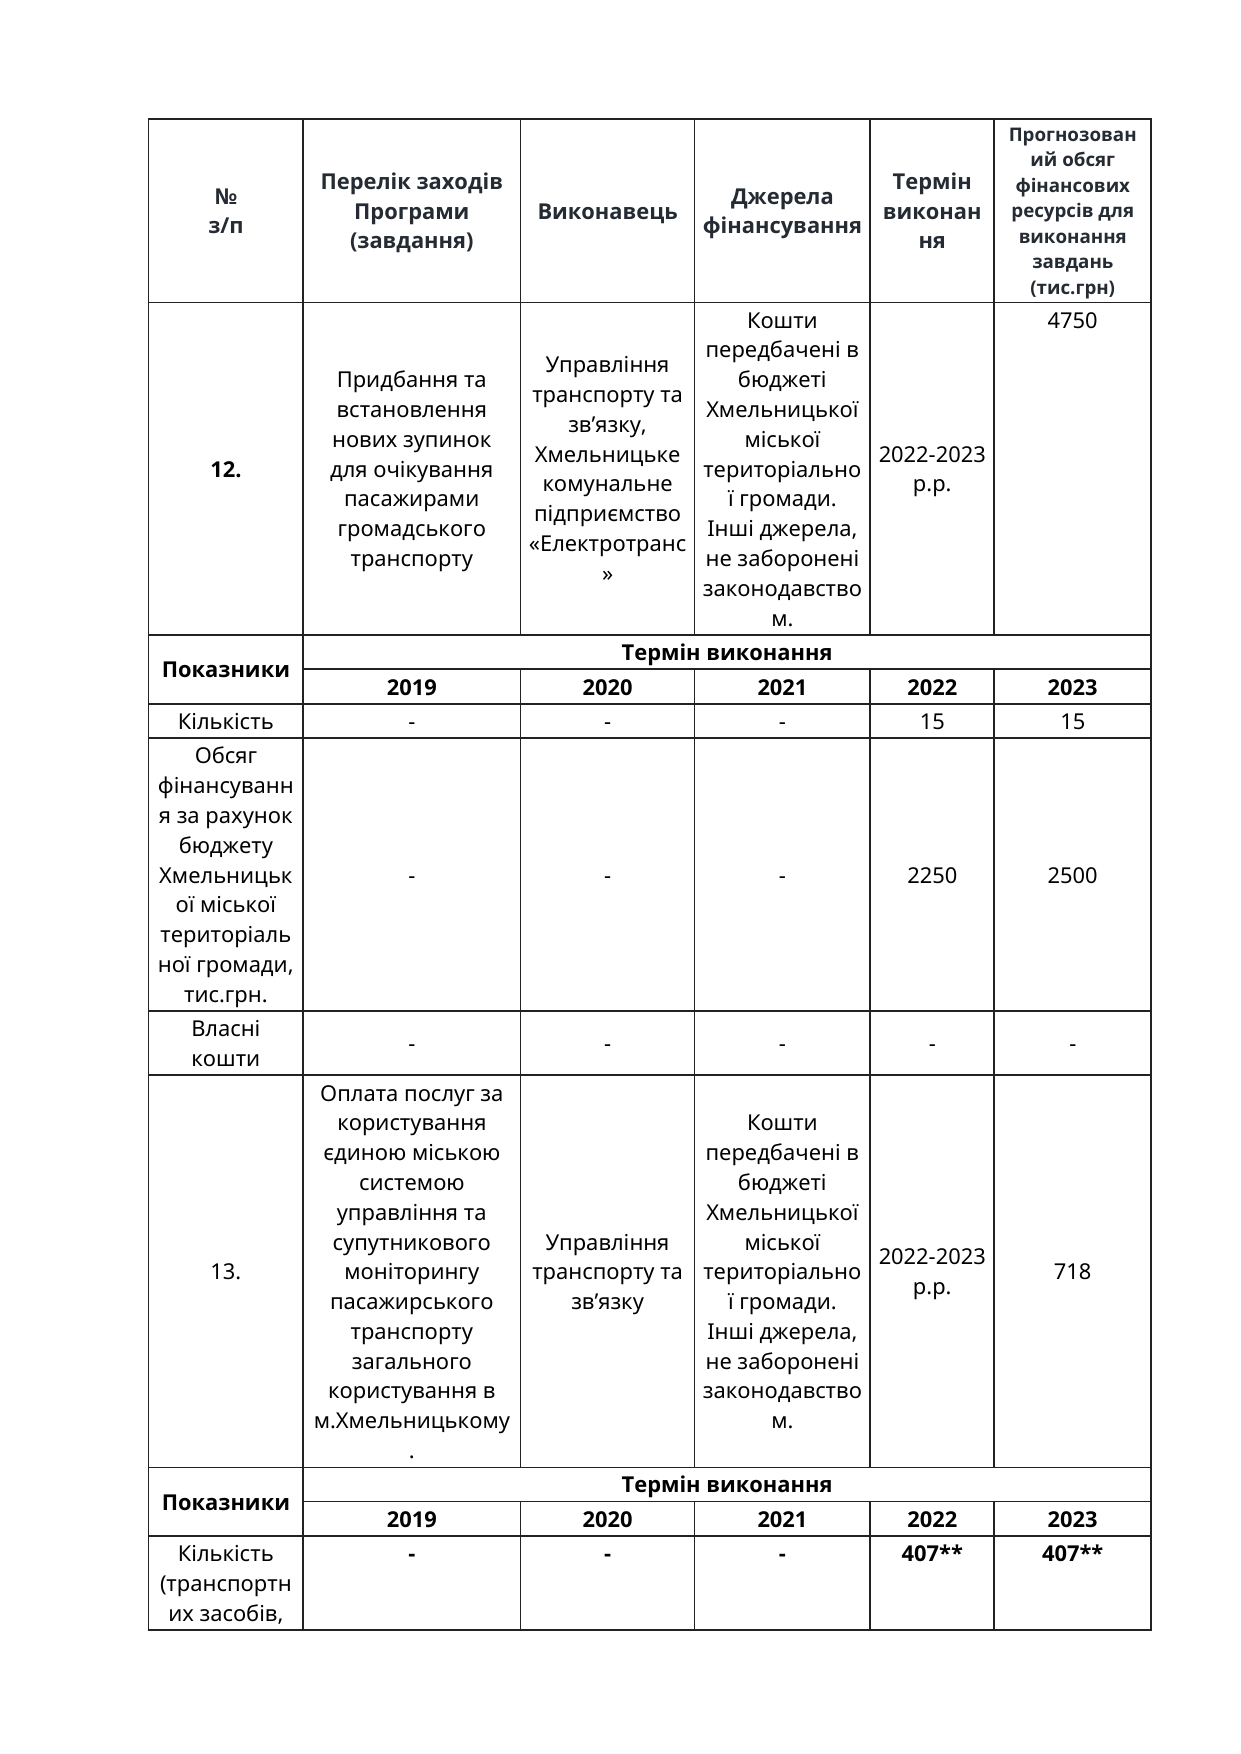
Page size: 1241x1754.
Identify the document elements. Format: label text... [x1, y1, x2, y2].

table_cell 13. [149, 1076, 302, 1466]
table_cell Кількість (транспортних засобів, які працюють на автобусних маршрутах загального користування) [149, 1537, 302, 1629]
table_cell Управління транспорту та зв’язку, Хмельницьке комунальне підприємство «Електротранс» [521, 303, 694, 634]
table_cell 15 [995, 705, 1150, 737]
table_cell Обсяг фінансування за рахунок бюджету Хмельницької міської територіальної громади, тис.грн. [149, 739, 302, 1010]
table_header Перелік заходів Програми (завдання) [304, 120, 520, 301]
table_header Джерела фінансування [695, 120, 869, 301]
table_cell 718 [995, 1076, 1150, 1466]
table_cell Управління транспорту та зв’язку [521, 1076, 694, 1466]
table_cell Кількість [149, 705, 302, 737]
table_cell 2023 [995, 670, 1150, 703]
table_cell - [304, 739, 520, 1010]
table_cell 407** [871, 1537, 993, 1629]
table_cell - [304, 705, 520, 737]
table_cell - [695, 1012, 869, 1074]
table_cell Придбання та встановлення нових зупинок для очікування пасажирами громадського транспорту [304, 303, 520, 634]
table_cell - [304, 1537, 520, 1629]
table_header № з/п [149, 120, 302, 301]
table_cell Кошти передбачені в бюджеті Хмельницької міської територіальної громади. Інші джерела, не заборонені законодавством. [695, 303, 869, 634]
table_cell 2250 [871, 739, 993, 1010]
table_cell 407** [995, 1537, 1150, 1629]
table_cell - [304, 1012, 520, 1074]
table_header Термін виконання [871, 120, 993, 301]
table_cell Кошти передбачені в бюджеті Хмельницької міської територіальної громади. Інші джерела, не заборонені законодавством. [695, 1076, 869, 1466]
table_cell 2022 [871, 1502, 993, 1535]
table_cell Показники [149, 636, 302, 703]
table_cell Термін виконання [304, 1468, 1150, 1501]
table_cell 2022-2023 р.р. [871, 303, 993, 634]
table_cell 2019 [304, 1502, 520, 1535]
table_cell Показники [149, 1468, 302, 1535]
table_cell 12. [149, 303, 302, 634]
table_cell 2500 [995, 739, 1150, 1010]
table_cell 2021 [695, 670, 869, 703]
table_cell 2019 [304, 670, 520, 703]
table_cell 4750 [995, 303, 1150, 634]
table_cell - [995, 1012, 1150, 1074]
table_cell Термін виконання [304, 636, 1150, 668]
table_cell 2022 [871, 670, 993, 703]
table_cell - [521, 739, 694, 1010]
table_header Прогнозований обсяг фінансових ресурсів для виконання завдань (тис.грн) [995, 120, 1150, 301]
table_cell 2021 [695, 1502, 869, 1535]
table_cell - [521, 1537, 694, 1629]
table_cell - [521, 1012, 694, 1074]
table_cell 2020 [521, 1502, 694, 1535]
table_cell Оплата послуг за користування єдиною міською системою управління та супутникового моніторингу пасажирського транспорту загального користування в м.Хмельницькому. [304, 1076, 520, 1466]
table_header Виконавець [521, 120, 694, 301]
table_cell 2023 [995, 1502, 1150, 1535]
table_cell - [871, 1012, 993, 1074]
table_cell - [695, 1537, 869, 1629]
table_cell - [695, 705, 869, 737]
table_cell 2022-2023 р.р. [871, 1076, 993, 1466]
table_cell - [695, 739, 869, 1010]
table_cell - [521, 705, 694, 737]
table_cell 2020 [521, 670, 694, 703]
table_cell Власні кошти [149, 1012, 302, 1074]
table_cell 15 [871, 705, 993, 737]
